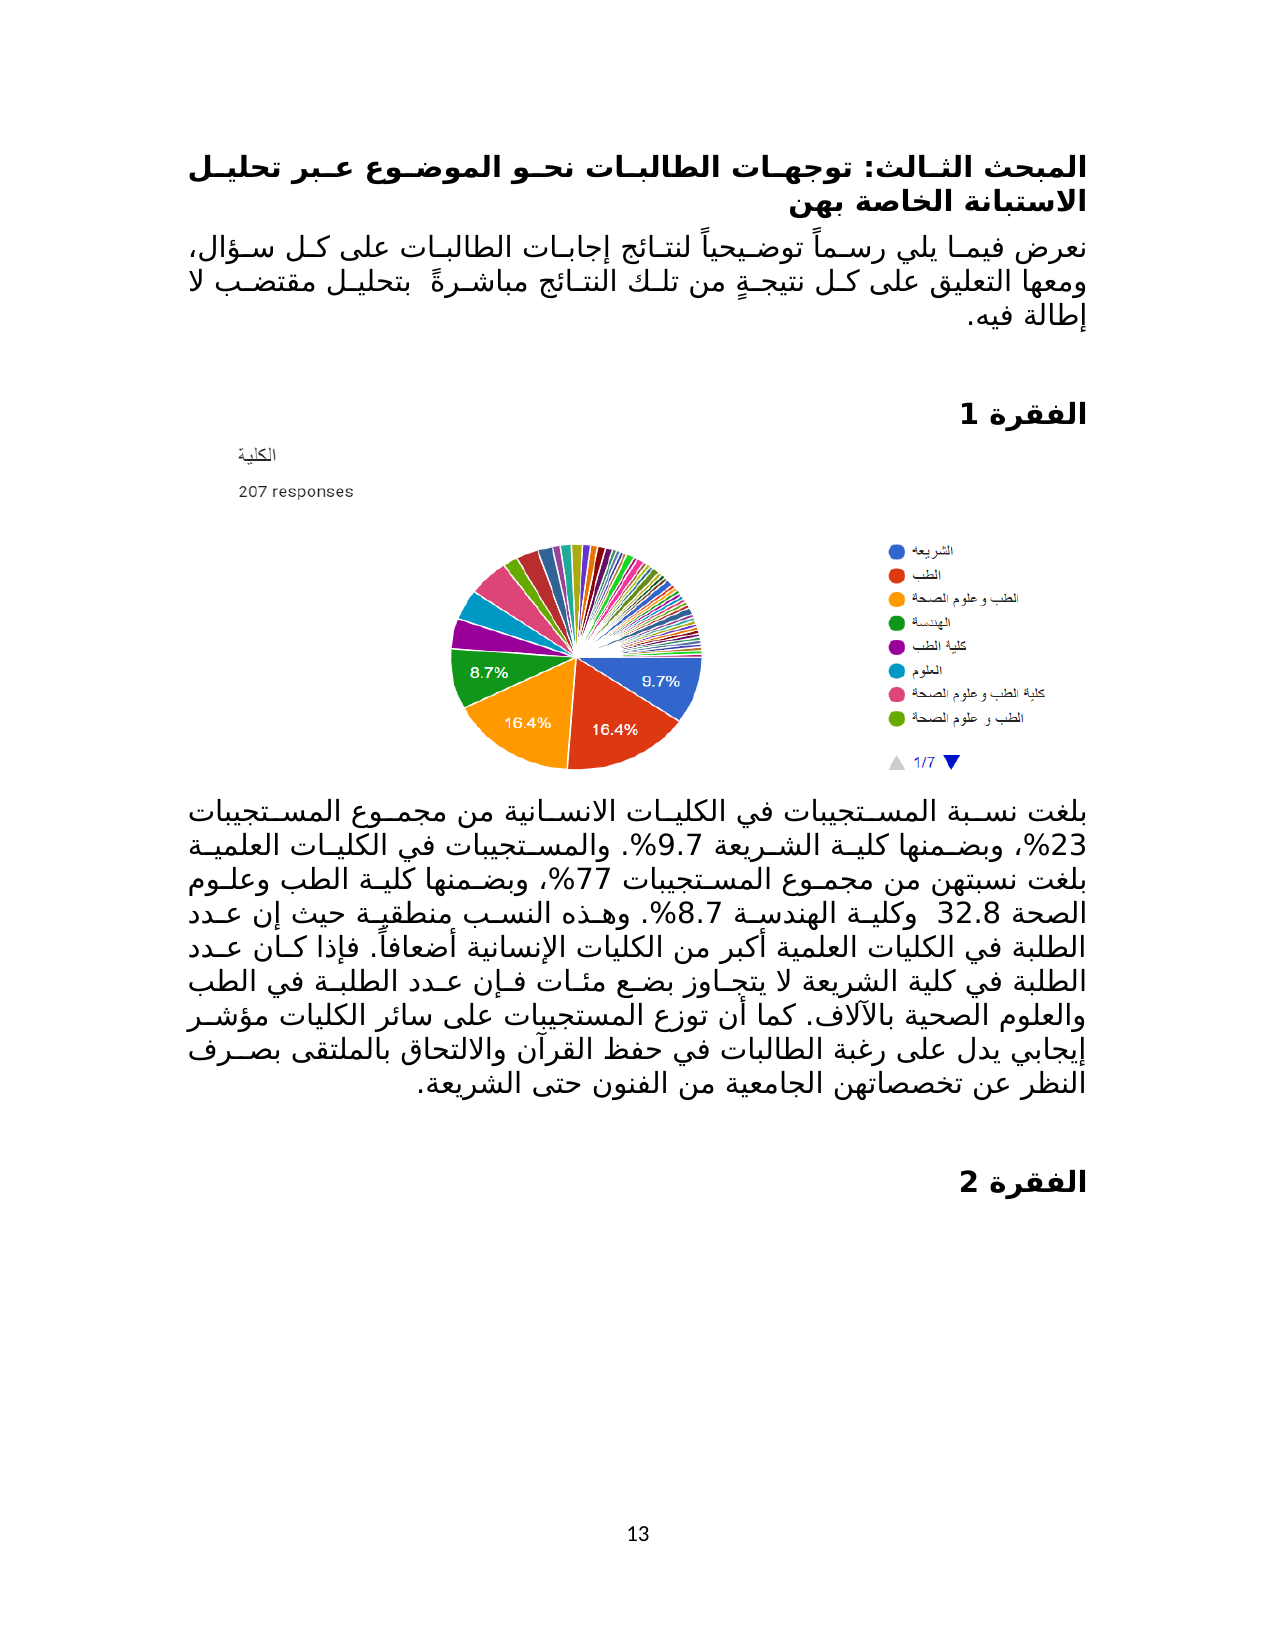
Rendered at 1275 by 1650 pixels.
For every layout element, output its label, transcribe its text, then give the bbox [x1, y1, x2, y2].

text بلغت نسبة المستجيبات في الكليات الانسانية من مجموع المستجيبات 23%، وبضمنها كلية الشريعة 9.7%. والمستجيبات في الكليات العلمية بلغت نسبتهن من مجموع المستجيبات 77%، وبضمنها كلية الطب وعلوم الصحة 32.8 وكلية الهندسة 8.7%. وهذه النسب منطقية حيث إن عدد الطلبة في الكليات العلمية أكبر من الكليات الإنسانية أضعافاً. فإذا كان عدد الطلبة في كلية الشريعة لا يتجاوز بضع مئات فإن عدد الطلبة في الطب والعلوم الصحية بالآلاف. كما أن توزع المستجيبات على سائر الكليات مؤشر إيجابي يدل على رغبة الطالبات في حفظ القرآن والالتحاق بالملتقى بصرف النظر عن تخصصاتهن الجامعية من الفنون حتى الشريعة. [187, 795, 1087, 1100]
picture [228, 443, 1088, 783]
text الفقرة 1 [187, 397, 1087, 431]
text الفقرة 2 [187, 1165, 1087, 1199]
text نعرض فيما يلي رسماً توضيحياً لنتائج إجابات الطالبات على كل سؤال، ومعها التعليق على كل نتيجةٍ من تلك النتائج مباشرةً بتحليل مقتضب لا إطالة فيه. [187, 230, 1087, 332]
text المبحث الثالث: توجهات الطالبات نحو الموضوع عبر تحليل الاستبانة الخاصة بهن [187, 150, 1087, 218]
